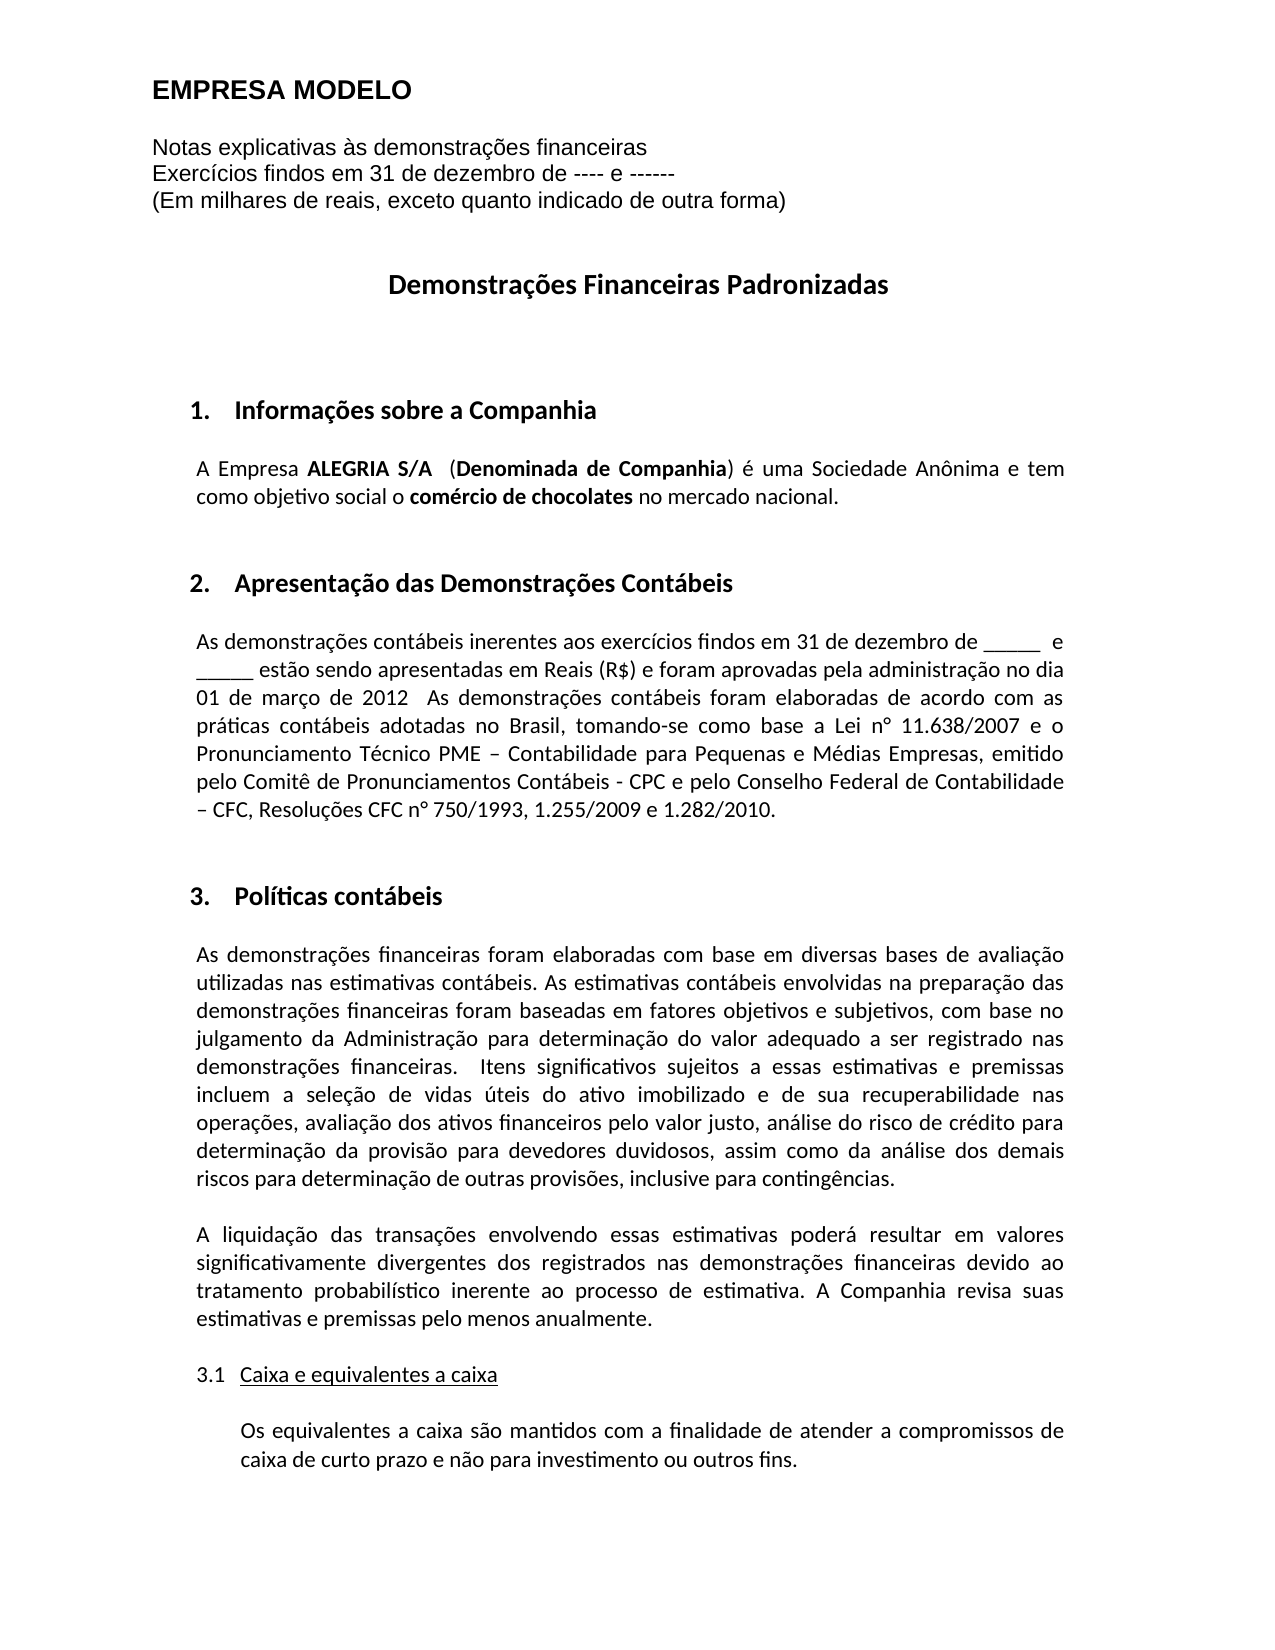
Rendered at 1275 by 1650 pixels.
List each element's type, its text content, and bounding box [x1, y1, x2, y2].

text As demonstrações contábeis inerentes aos exercícios findos em 31 de dezembro de _____ e _____ estão sendo apresentadas em Reais (R$) e foram aprovadas pela administração no dia 01 de março de 2012 As demonstrações contábeis foram elaboradas de acordo com as práticas contábeis adotadas no Brasil, tomando-se como base a Lei n° 11.638/2007 e o Pronunciamento Técnico PME – Contabilidade para Pequenas e Médias Empresas, emitido pelo Comitê de Pronunciamentos Contábeis - CPC e pelo Conselho Federal de Contabilidade – CFC, Resoluções CFC n° 750/1993, 1.255/2009 e 1.282/2010. [196, 627, 1066, 823]
text Os equivalentes a caixa são mantidos com a finalidade de atender a compromissos de caixa de curto prazo e não para investimento ou outros fins. [240, 1417, 1066, 1473]
text As demonstrações financeiras foram elaboradas com base em diversas bases de avaliação utilizadas nas estimativas contábeis. As estimativas contábeis envolvidas na preparação das demonstrações financeiras foram baseadas em fatores objetivos e subjetivos, com base no julgamento da Administração para determinação do valor adequado a ser registrado nas demonstrações financeiras. Itens significativos sujeitos a essas estimativas e premissas incluem a seleção de vidas úteis do ativo imobilizado e de sua recuperabilidade nas operações, avaliação dos ativos financeiros pelo valor justo, análise do risco de crédito para determinação da provisão para devedores duvidosos, assim como da análise dos demais riscos para determinação de outras provisões, inclusive para contingências. [196, 940, 1066, 1192]
text A liquidação das transações envolvendo essas estimativas poderá resultar em valores significativamente divergentes dos registrados nas demonstrações financeiras devido ao tratamento probabilístico inerente ao processo de estimativa. A Companhia revisa suas estimativas e premissas pelo menos anualmente. [196, 1221, 1066, 1333]
list Caixa e equivalentes a caixa [196, 1361, 1125, 1389]
subtitle Informações sobre a Companhia [189, 393, 1060, 426]
text A Empresa ALEGRIA S/A (Denominada de Companhia) é uma Sociedade Anônima e tem como objetivo social o comércio de chocolates no mercado nacional. [196, 454, 1066, 510]
subtitle Apresentação das Demonstrações Contábeis [189, 566, 1060, 599]
subtitle Políticas contábeis [189, 879, 1060, 912]
text Demonstrações Financeiras Padronizadas [152, 266, 1125, 301]
